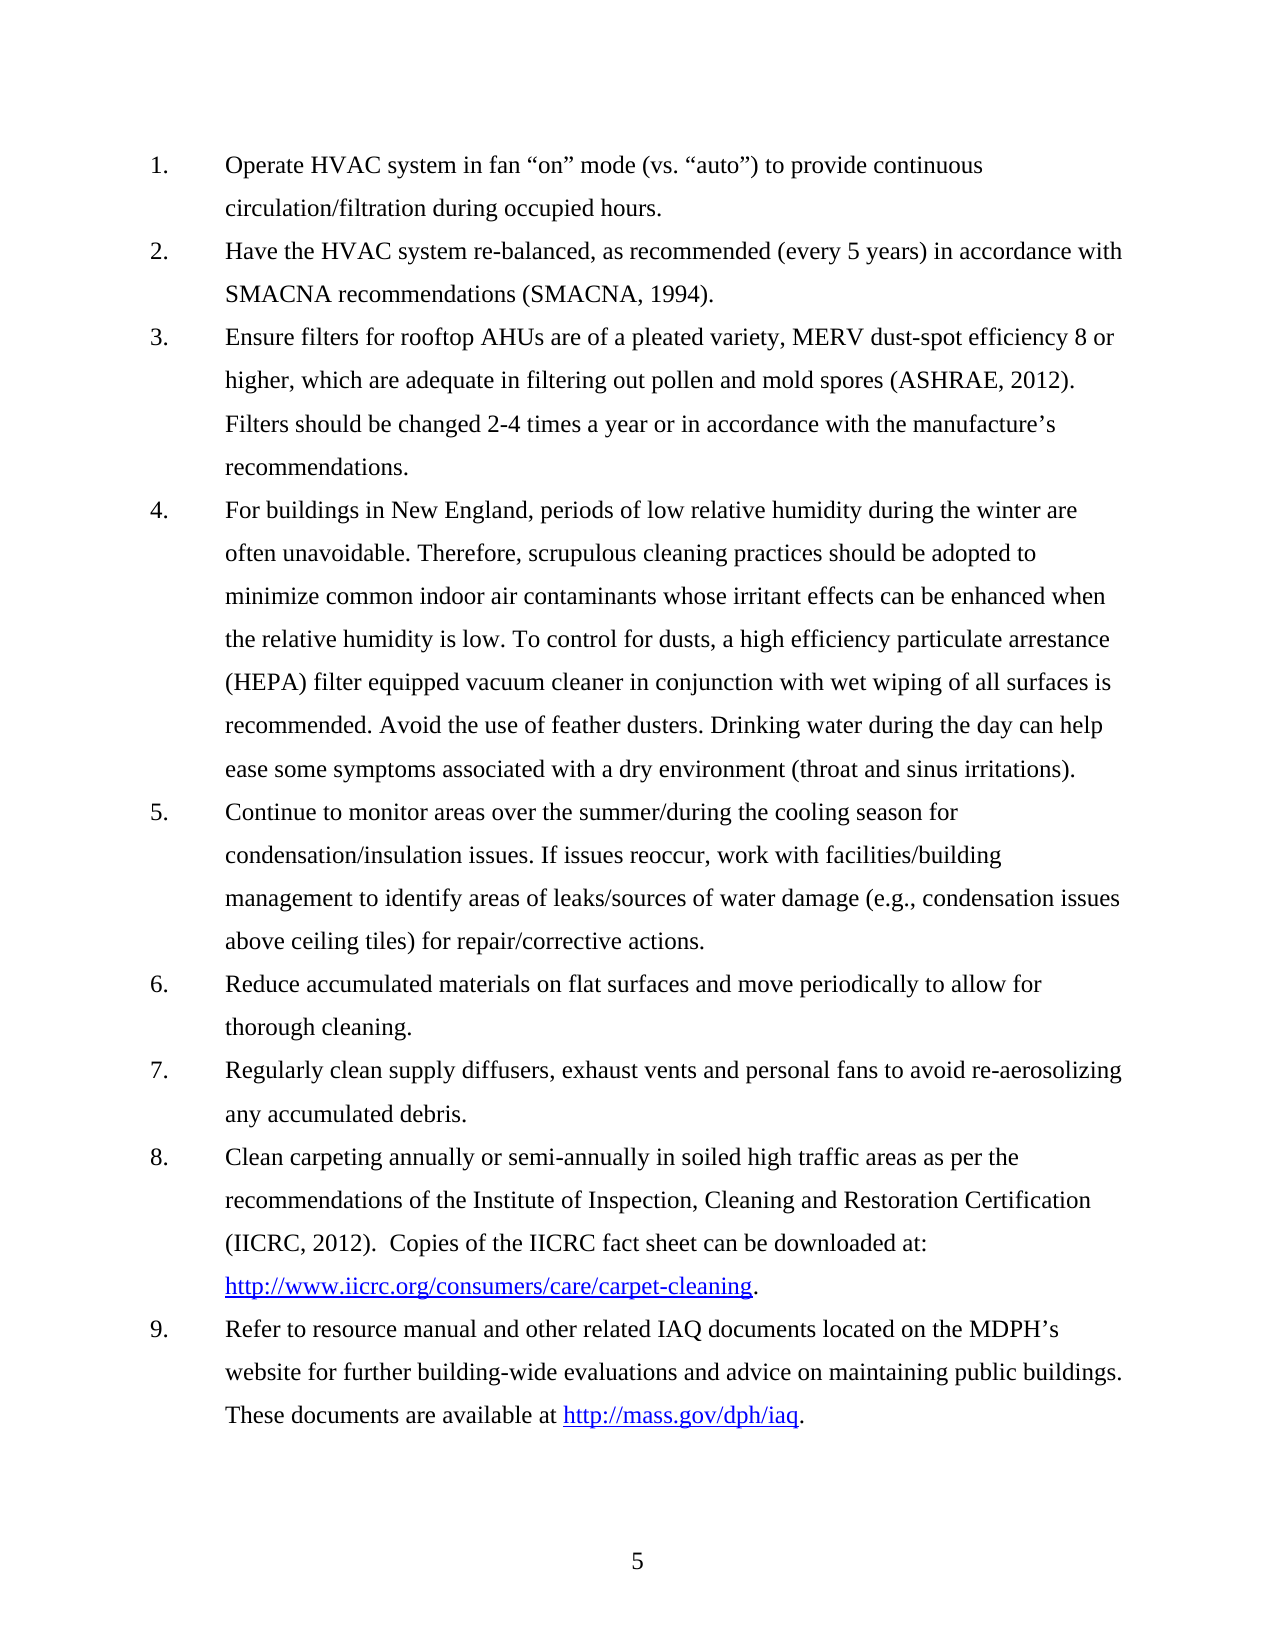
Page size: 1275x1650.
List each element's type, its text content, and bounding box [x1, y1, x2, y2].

list For buildings in New England, periods of low relative humidity during the winter are often unavoidable. Therefore, scrupulous cleaning practices should be adopted to minimize common indoor air contaminants whose irritant effects can be enhanced when the relative humidity is low. To control for dusts, a high efficiency particulate arrestance (HEPA) filter equipped vacuum cleaner in conjunction with wet wiping of all surfaces is recommended. Avoid the use of feather dusters. Drinking water during the day can help ease some symptoms associated with a dry environment (throat and sinus irritations). [150, 495, 1125, 782]
list Ensure filters for rooftop AHUs are of a pleated variety, MERV dust-spot efficiency 8 or higher, which are adequate in filtering out pollen and mold spores (ASHRAE, 2012). Filters should be changed 2-4 times a year or in accordance with the manufacture’s recommendations. [150, 322, 1125, 481]
list Operate HVAC system in fan “on” mode (vs. “auto”) to provide continuous circulation/filtration during occupied hours. [150, 150, 1125, 222]
list Have the HVAC system re-balanced, as recommended (every 5 years) in accordance with SMACNA recommendations (SMACNA, 1994). [150, 236, 1125, 308]
list Clean carpeting annually or semi-annually in soiled high traffic areas as per the recommendations of the Institute of Inspection, Cleaning and Restoration Certification (IICRC, 2012). Copies of the IICRC fact sheet can be downloaded at: http://www.iicrc.org/consumers/care/carpet-cleaning. [150, 1142, 1125, 1300]
list Refer to resource manual and other related IAQ documents located on the MDPH’s website for further building-wide evaluations and advice on maintaining public buildings. These documents are available at http://mass.gov/dph/iaq. [150, 1314, 1125, 1429]
list Reduce accumulated materials on flat surfaces and move periodically to allow for thorough cleaning. [150, 969, 1125, 1041]
list Regularly clean supply diffusers, exhaust vents and personal fans to avoid re-aerosolizing any accumulated debris. [150, 1056, 1125, 1127]
list Continue to monitor areas over the summer/during the cooling season for condensation/insulation issues. If issues reoccur, work with facilities/building management to identify areas of leaks/sources of water damage (e.g., condensation issues above ceiling tiles) for repair/corrective actions. [150, 797, 1125, 955]
